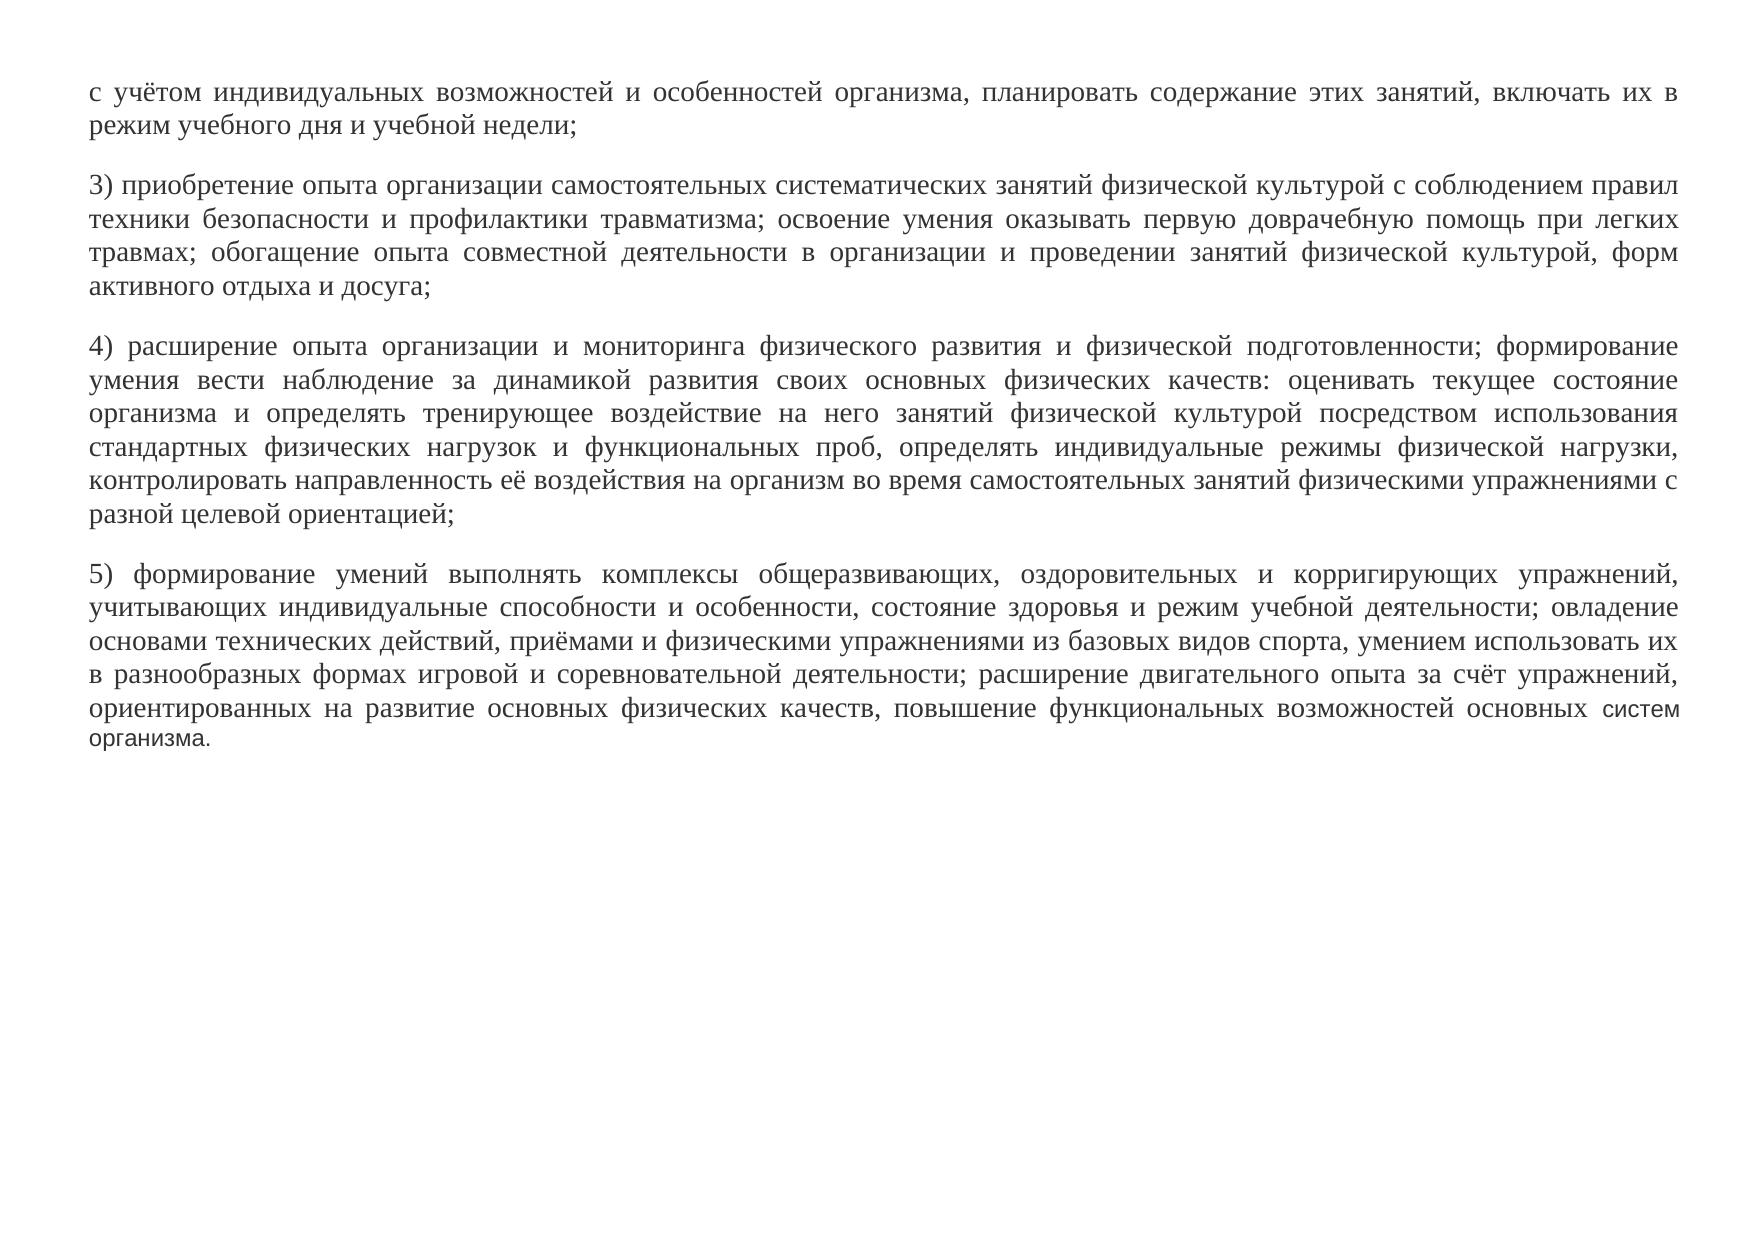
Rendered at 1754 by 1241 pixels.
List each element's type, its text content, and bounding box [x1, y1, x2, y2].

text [89, 74, 1680, 141]
text 4) расширение опыта организации и мониторинга физического развития и физической подготовленности; формирование умения вести наблюдение за динамикой развития своих основных физических качеств: оценивать текущее состояние организма и определять тренирующее воздействие на него занятий физической культурой посредством использования стандартных физических нагрузок и функциональных проб, определять индивидуальные режимы физической нагрузки, контролировать направленность её воздействия на организм во время самостоятельных занятий физическими упражнениями с разной целевой ориентацией; [89, 328, 1680, 529]
text 5) формирование умений выполнять комплексы общеразвивающих, оздоровительных и корригирующих упражнений, учитывающих индивидуальные способности и особенности, состояние здоровья и режим учебной деятельности; овладение основами технических действий, приёмами и физическими упражнениями из базовых видов спорта, умением использовать их в разнообразных формах игровой и соревновательной деятельности; расширение двигательного опыта за счёт упражнений, ориентированных на развитие основных физических качеств, повышение функциональных возможностей основных систем организма. [89, 556, 1680, 752]
text 3) приобретение опыта организации самостоятельных систематических занятий физической культурой с соблюдением правил техники безопасности и профилактики травматизма; освоение умения оказывать первую доврачебную помощь при легких травмах; обогащение опыта совместной деятельности в организации и проведении занятий физической культурой, форм активного отдыха и досуга; [89, 167, 1680, 302]
